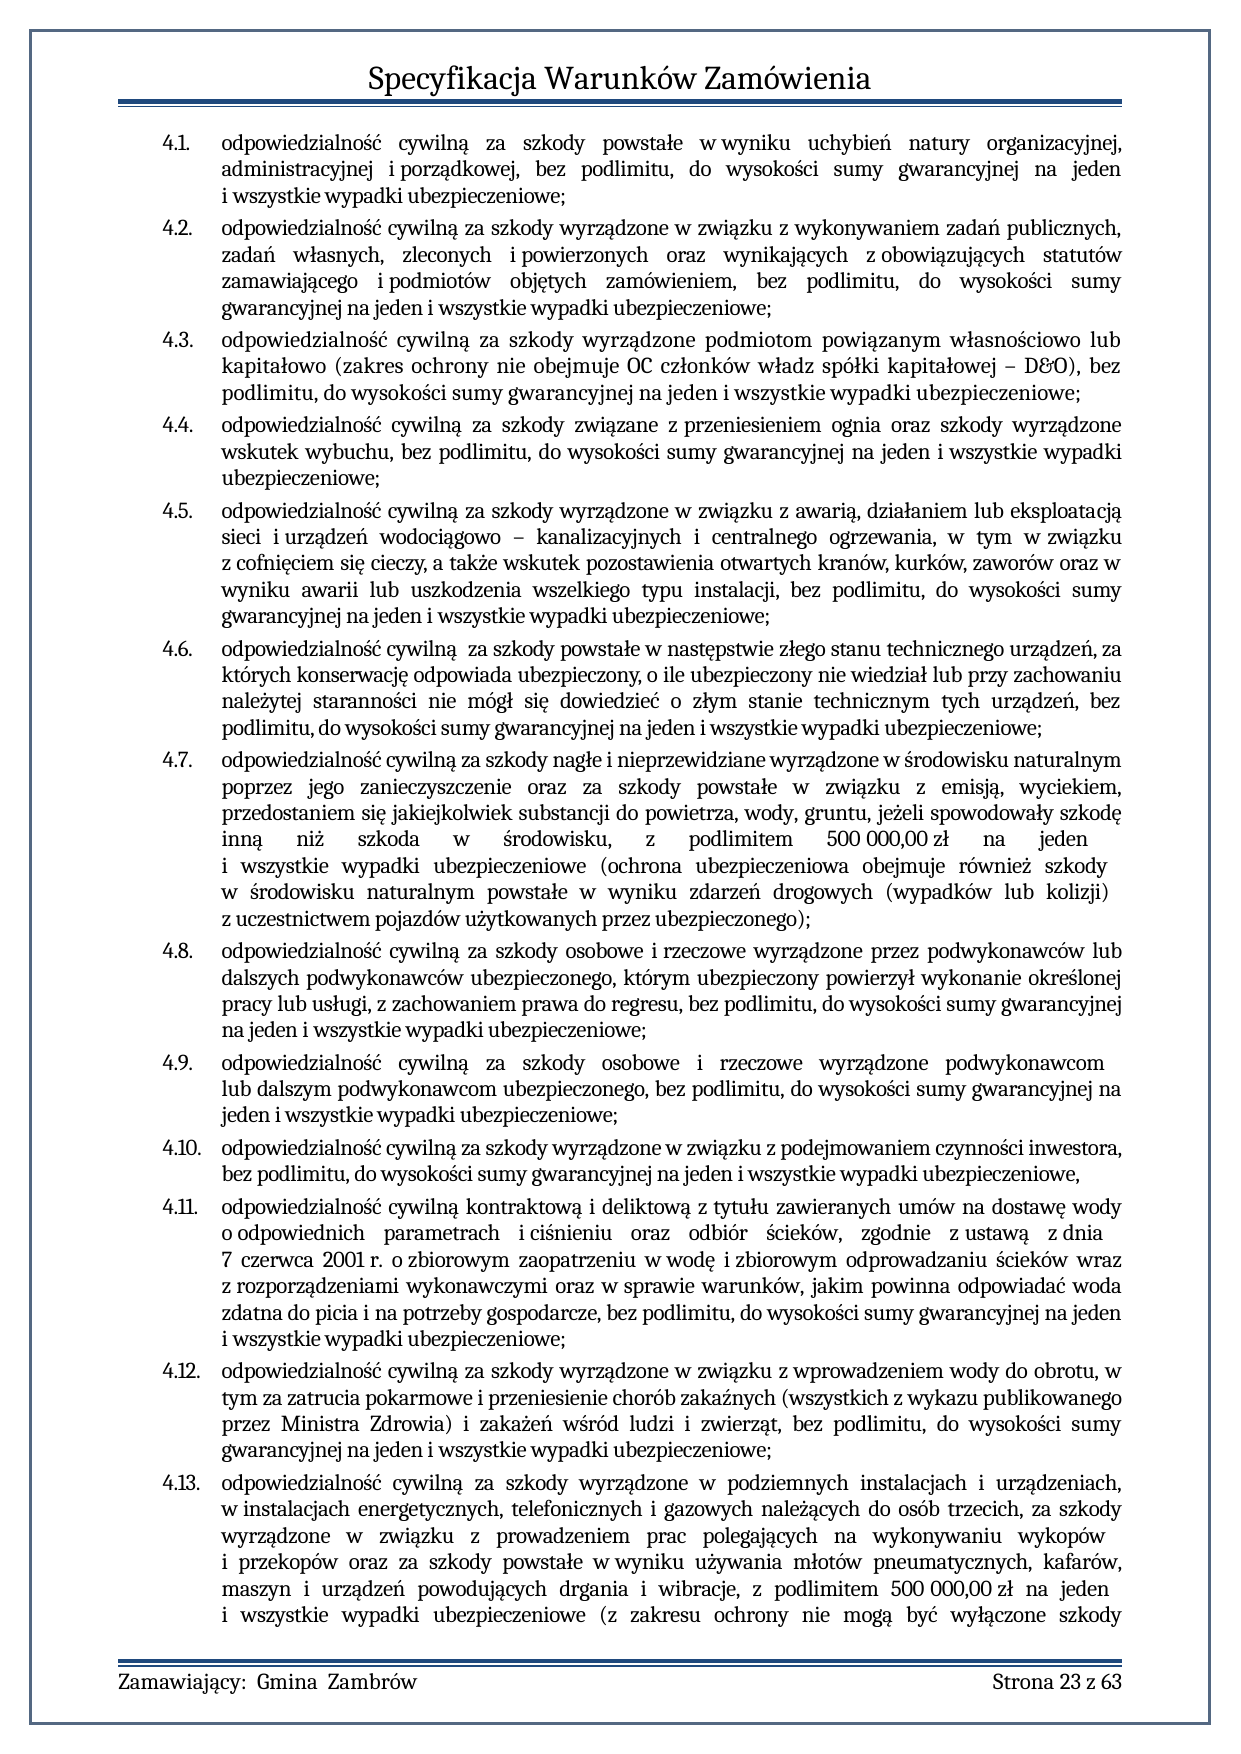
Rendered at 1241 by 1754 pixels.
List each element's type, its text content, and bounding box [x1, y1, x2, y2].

list odpowiedzialność cywilną za szkody wyrządzone w związku z wykonywaniem zadań publicznych, zadań własnych, zleconych i powierzonych oraz wynikających z obowiązujących statutów zamawiającego i podmiotów objętych zamówieniem, bez podlimitu, do wysokości sumy gwarancyjnej na jeden i wszystkie wypadki ubezpieczeniowe; [162, 215, 1122, 321]
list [162, 1470, 1122, 1628]
list odpowiedzialność cywilną za szkody osobowe i rzeczowe wyrządzone przez podwykonawców lub dalszych podwykonawców ubezpieczonego, którym ubezpieczony powierzył wykonanie określonej pracy lub usługi, z zachowaniem prawa do regresu, bez podlimitu, do wysokości sumy gwarancyjnej na jeden i wszystkie wypadki ubezpieczeniowe; [162, 938, 1122, 1043]
list odpowiedzialność cywilną za szkody powstałe w wyniku uchybień natury organizacyjnej, administracyjnej i porządkowej, bez podlimitu, do wysokości sumy gwarancyjnej na jeden i wszystkie wypadki ubezpieczeniowe; [162, 130, 1122, 209]
list odpowiedzialność cywilną za szkody nagłe i nieprzewidziane wyrządzone w środowisku naturalnym poprzez jego zanieczyszczenie oraz za szkody powstałe w związku z emisją, wyciekiem, przedostaniem się jakiejkolwiek substancji do powietrza, wody, gruntu, jeżeli spowodowały szkodę inną niż szkoda w środowisku, z podlimitem 500 000,00 zł na jeden i wszystkie wypadki ubezpieczeniowe (ochrona ubezpieczeniowa obejmuje również szkody w środowisku naturalnym powstałe w wyniku zdarzeń drogowych (wypadków lub kolizji) z uczestnictwem pojazdów użytkowanych przez ubezpieczonego); [162, 747, 1122, 932]
list odpowiedzialność cywilną za szkody związane z przeniesieniem ognia oraz szkody wyrządzone wskutek wybuchu, bez podlimitu, do wysokości sumy gwarancyjnej na jeden i wszystkie wypadki ubezpieczeniowe; [162, 412, 1122, 491]
list odpowiedzialność cywilną kontraktową i deliktową z tytułu zawieranych umów na dostawę wody o odpowiednich parametrach i ciśnieniu oraz odbiór ścieków, zgodnie z ustawą z dnia 7 czerwca 2001 r. o zbiorowym zaopatrzeniu w wodę i zbiorowym odprowadzaniu ścieków wraz z rozporządzeniami wykonawczymi oraz w sprawie warunków, jakim powinna odpowiadać woda zdatna do picia i na potrzeby gospodarcze, bez podlimitu, do wysokości sumy gwarancyjnej na jeden i wszystkie wypadki ubezpieczeniowe; [162, 1194, 1122, 1352]
list odpowiedzialność cywilną za szkody wyrządzone w związku z podejmowaniem czynności inwestora, bez podlimitu, do wysokości sumy gwarancyjnej na jeden i wszystkie wypadki ubezpieczeniowe, [162, 1135, 1122, 1188]
list odpowiedzialność cywilną za szkody osobowe i rzeczowe wyrządzone podwykonawcom lub dalszym podwykonawcom ubezpieczonego, bez podlimitu, do wysokości sumy gwarancyjnej na jeden i wszystkie wypadki ubezpieczeniowe; [162, 1049, 1122, 1129]
list odpowiedzialność cywilną za szkody powstałe w następstwie złego stanu technicznego urządzeń, za których konserwację odpowiada ubezpieczony, o ile ubezpieczony nie wiedział lub przy zachowaniu należytej staranności nie mógł się dowiedzieć o złym stanie technicznym tych urządzeń, bez podlimitu, do wysokości sumy gwarancyjnej na jeden i wszystkie wypadki ubezpieczeniowe; [162, 636, 1122, 741]
list odpowiedzialność cywilną za szkody wyrządzone w związku z awarią, działaniem lub eksploatacją sieci i urządzeń wodociągowo – kanalizacyjnych i centralnego ogrzewania, w tym w związku z cofnięciem się cieczy, a także wskutek pozostawienia otwartych kranów, kurków, zaworów oraz w wyniku awarii lub uszkodzenia wszelkiego typu instalacji, bez podlimitu, do wysokości sumy gwarancyjnej na jeden i wszystkie wypadki ubezpieczeniowe; [162, 497, 1122, 629]
list odpowiedzialność cywilną za szkody wyrządzone w związku z wprowadzeniem wody do obrotu, w tym za zatrucia pokarmowe i przeniesienie chorób zakaźnych (wszystkich z wykazu publikowanego przez Ministra Zdrowia) i zakażeń wśród ludzi i zwierząt, bez podlimitu, do wysokości sumy gwarancyjnej na jeden i wszystkie wypadki ubezpieczeniowe; [162, 1358, 1122, 1464]
list odpowiedzialność cywilną za szkody wyrządzone podmiotom powiązanym własnościowo lub kapitałowo (zakres ochrony nie obejmuje OC członków władz spółki kapitałowej – D&O), bez podlimitu, do wysokości sumy gwarancyjnej na jeden i wszystkie wypadki ubezpieczeniowe; [162, 327, 1122, 406]
